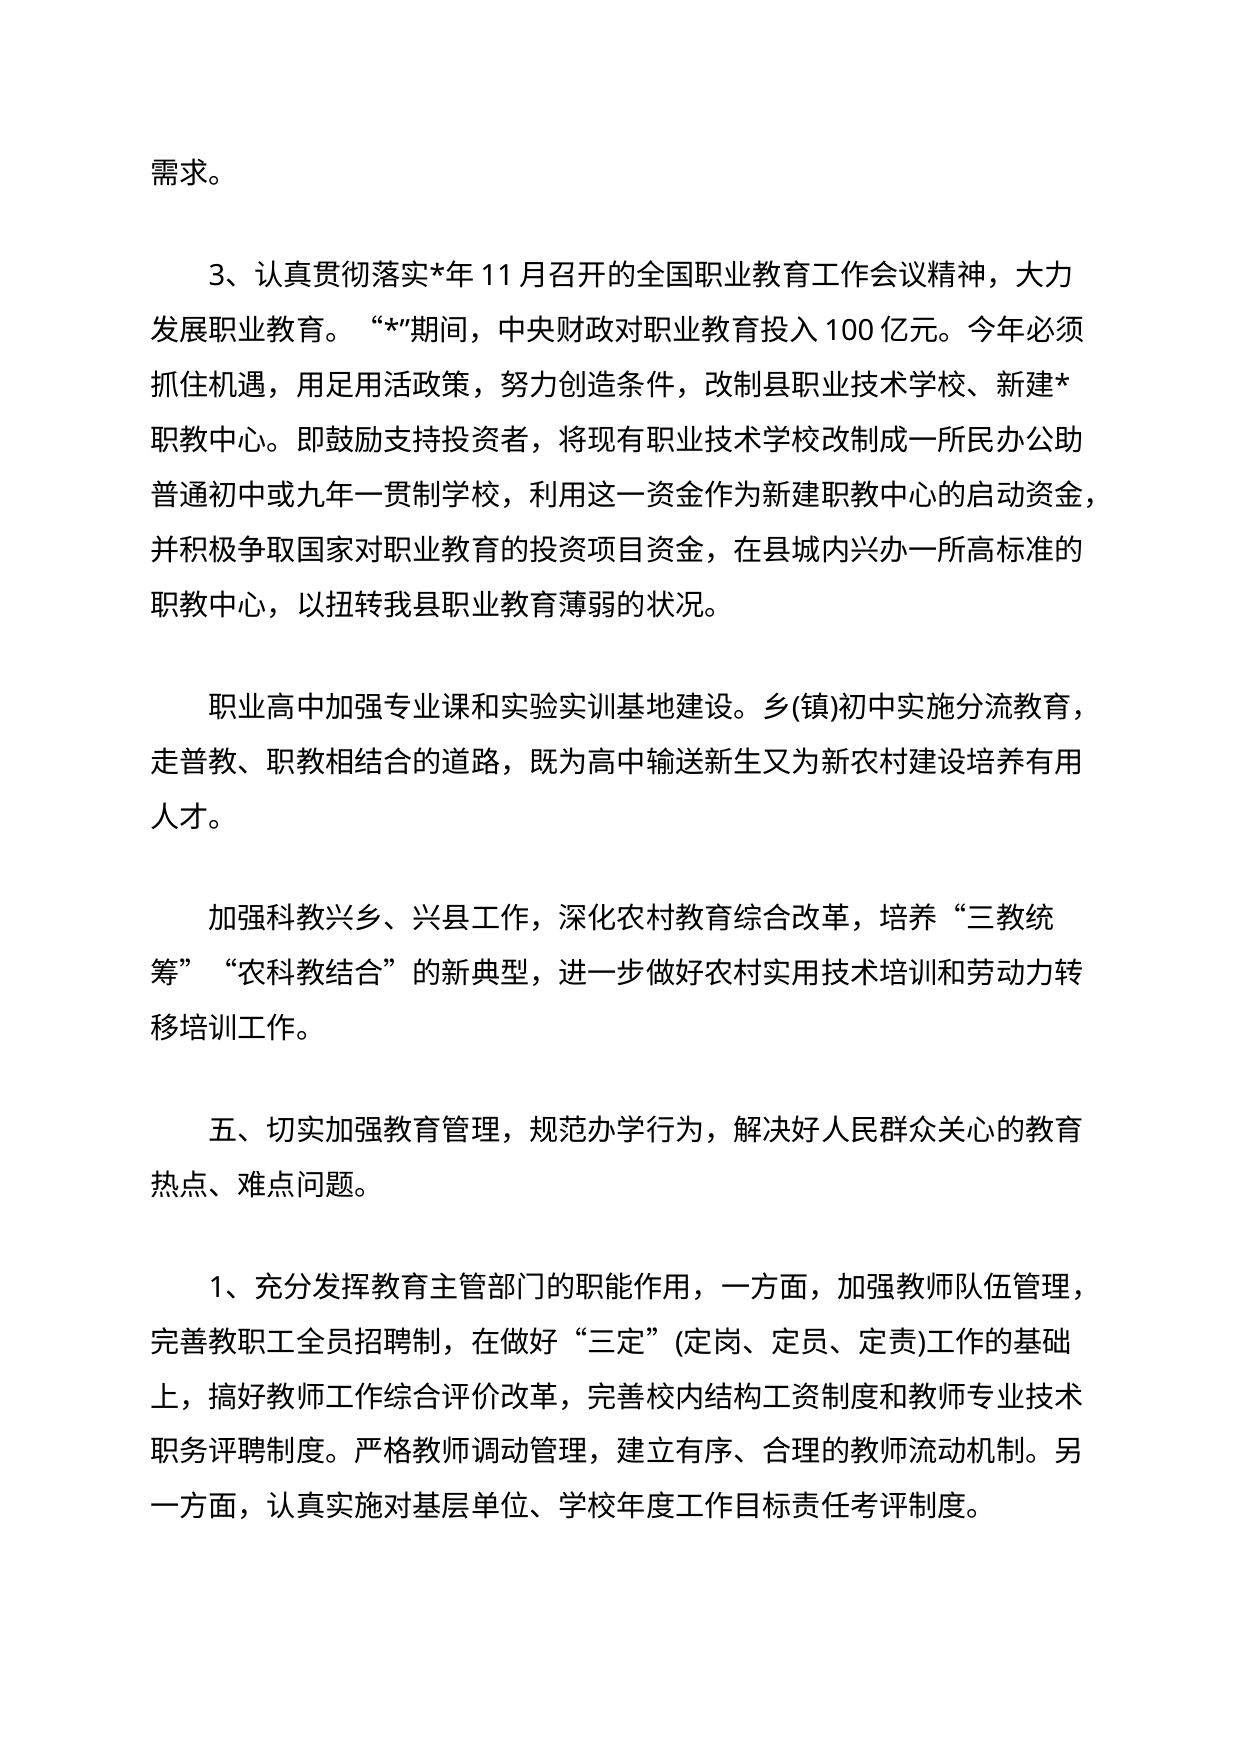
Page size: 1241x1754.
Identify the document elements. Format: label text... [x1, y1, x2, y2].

text 加强科教兴乡、兴县工作，深化农村教育综合改革，培养“三教统筹”“农科教结合”的新典型，进一步做好农村实用技术培训和劳动力转移培训工作。 [150, 895, 1090, 1047]
text 职业高中加强专业课和实验实训基地建设。乡(镇)初中实施分流教育，走普教、职教相结合的道路，既为高中输送新生又为新农村建设培养有用人才。 [150, 683, 1090, 835]
text 1、充分发挥教育主管部门的职能作用，一方面，加强教师队伍管理，完善教职工全员招聘制，在做好“三定”(定岗、定员、定责)工作的基础上，搞好教师工作综合评价改革，完善校内结构工资制度和教师专业技术职务评聘制度。严格教师调动管理，建立有序、合理的教师流动机制。另一方面，认真实施对基层单位、学校年度工作目标责任考评制度。 [150, 1263, 1090, 1525]
text 五、切实加强教育管理，规范办学行为，解决好人民群众关心的教育热点、难点问题。 [150, 1106, 1090, 1204]
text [150, 150, 1090, 192]
text 3、认真贯彻落实*年11月召开的全国职业教育工作会议精神，大力发展职业教育。“*”期间，中央财政对职业教育投入100亿元。今年必须抓住机遇，用足用活政策，努力创造条件，改制县职业技术学校、新建*职教中心。即鼓励支持投资者，将现有职业技术学校改制成一所民办公助普通初中或九年一贯制学校，利用这一资金作为新建职教中心的启动资金，并积极争取国家对职业教育的投资项目资金，在县城内兴办一所高标准的职教中心，以扭转我县职业教育薄弱的状况。 [150, 252, 1090, 624]
